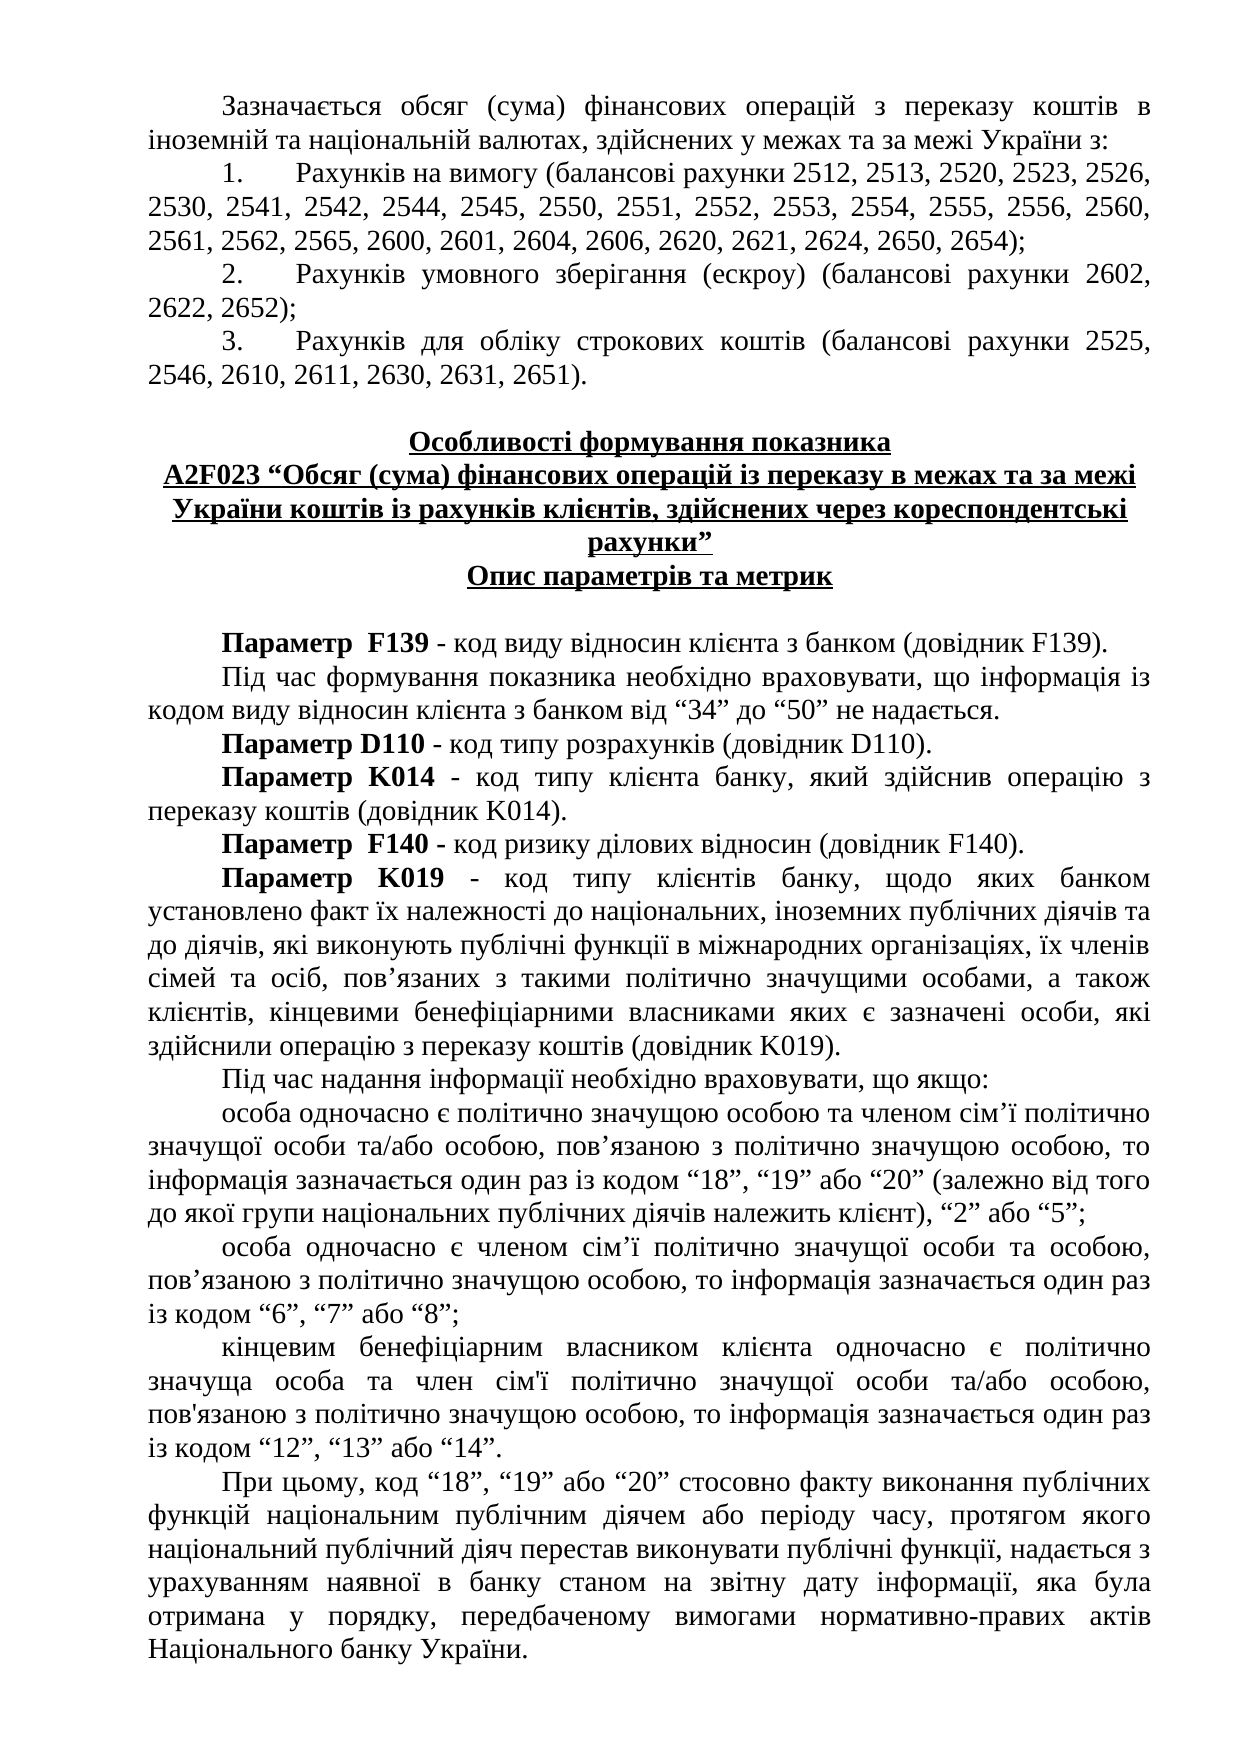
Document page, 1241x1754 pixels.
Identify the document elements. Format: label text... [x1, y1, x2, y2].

text Опис параметрів та метрик [148, 558, 1152, 592]
text Параметр D110 - код типу розрахунків (довідник D110). [148, 726, 1152, 759]
text особа одночасно є політично значущою особою та членом сім’ї політично значущої особи та/або особою, пов’язаною з політично значущою особою, то інформація зазначається один раз із кодом “18”, “19” або “20” (залежно від того до якої групи національних публічних діячів належить клієнт), “2” або “5”; [148, 1095, 1152, 1229]
text Параметр F139 - код виду відносин клієнта з банком (довідник F139). [148, 625, 1152, 659]
text Параметр K014 - код типу клієнта банку, який здійснив операцію з переказу коштів (довідник K014). [148, 759, 1152, 826]
text Параметр F140 - код ризику ділових відносин (довідник F140). [148, 826, 1152, 860]
text кінцевим бенефіціарним власником клієнта одночасно є політично значуща особа та член сім'ї політично значущої особи та/або особою, пов'язаною з політично значущою особою, то інформація зазначається один раз із кодом “12”, “13” або “14”. [148, 1329, 1152, 1464]
list Рахунків умовного зберігання (ескроу) (балансові рахунки 2602, 2622, 2652); [148, 256, 1152, 323]
text При цьому, код “18”, “19” або “20” стосовно факту виконання публічних функцій національним публічним діячем або періоду часу, протягом якого національний публічний діяч перестав виконувати публічні функції, надається з урахуванням наявної в банку станом на звітну дату інформації, яка була отримана у порядку, передбаченому вимогами нормативно-правих актів Національного банку України. [148, 1464, 1152, 1665]
list Рахунків на вимогу (балансові рахунки 2512, 2513, 2520, 2523, 2526, 2530, 2541, 2542, 2544, 2545, 2550, 2551, 2552, 2553, 2554, 2555, 2556, 2560, 2561, 2562, 2565, 2600, 2601, 2604, 2606, 2620, 2621, 2624, 2650, 2654); [148, 156, 1152, 256]
text Зазначається обсяг (сума) фінансових операцій з переказу коштів в іноземній та національній валютах, здійснених у межах та за межі України з: [148, 88, 1152, 156]
text Під час надання інформації необхідно враховувати, що якщо: [148, 1061, 1152, 1095]
text A2F023 “Обсяг (сума) фінансових операцій із переказу в межах та за межі України коштів із рахунків клієнтів, здійснених через кореспондентські рахунки” [148, 457, 1152, 558]
list Рахунків для обліку строкових коштів (балансові рахунки 2525, 2546, 2610, 2611, 2630, 2631, 2651). [148, 323, 1152, 390]
text Особливості формування показника [148, 424, 1152, 457]
text особа одночасно є членом сім’ї політично значущої особи та особою, пов’язаною з політично значущою особою, то інформація зазначається один раз із кодом “6”, “7” або “8”; [148, 1229, 1152, 1329]
text Параметр K019 - код типу клієнтів банку, щодо яких банком установлено факт їх належності до національних, іноземних публічних діячів та до діячів, які виконують публічні функції в міжнародних організаціях, їх членів сімей та осіб, пов’язаних з такими політично значущими особами, а також клієнтів, кінцевими бенефіціарними власниками яких є зазначені особи, які здійснили операцію з переказу коштів (довідник K019). [148, 860, 1152, 1061]
text Під час формування показника необхідно враховувати, що інформація із кодом виду відносин клієнта з банком від “34” до “50” не надається. [148, 659, 1152, 726]
